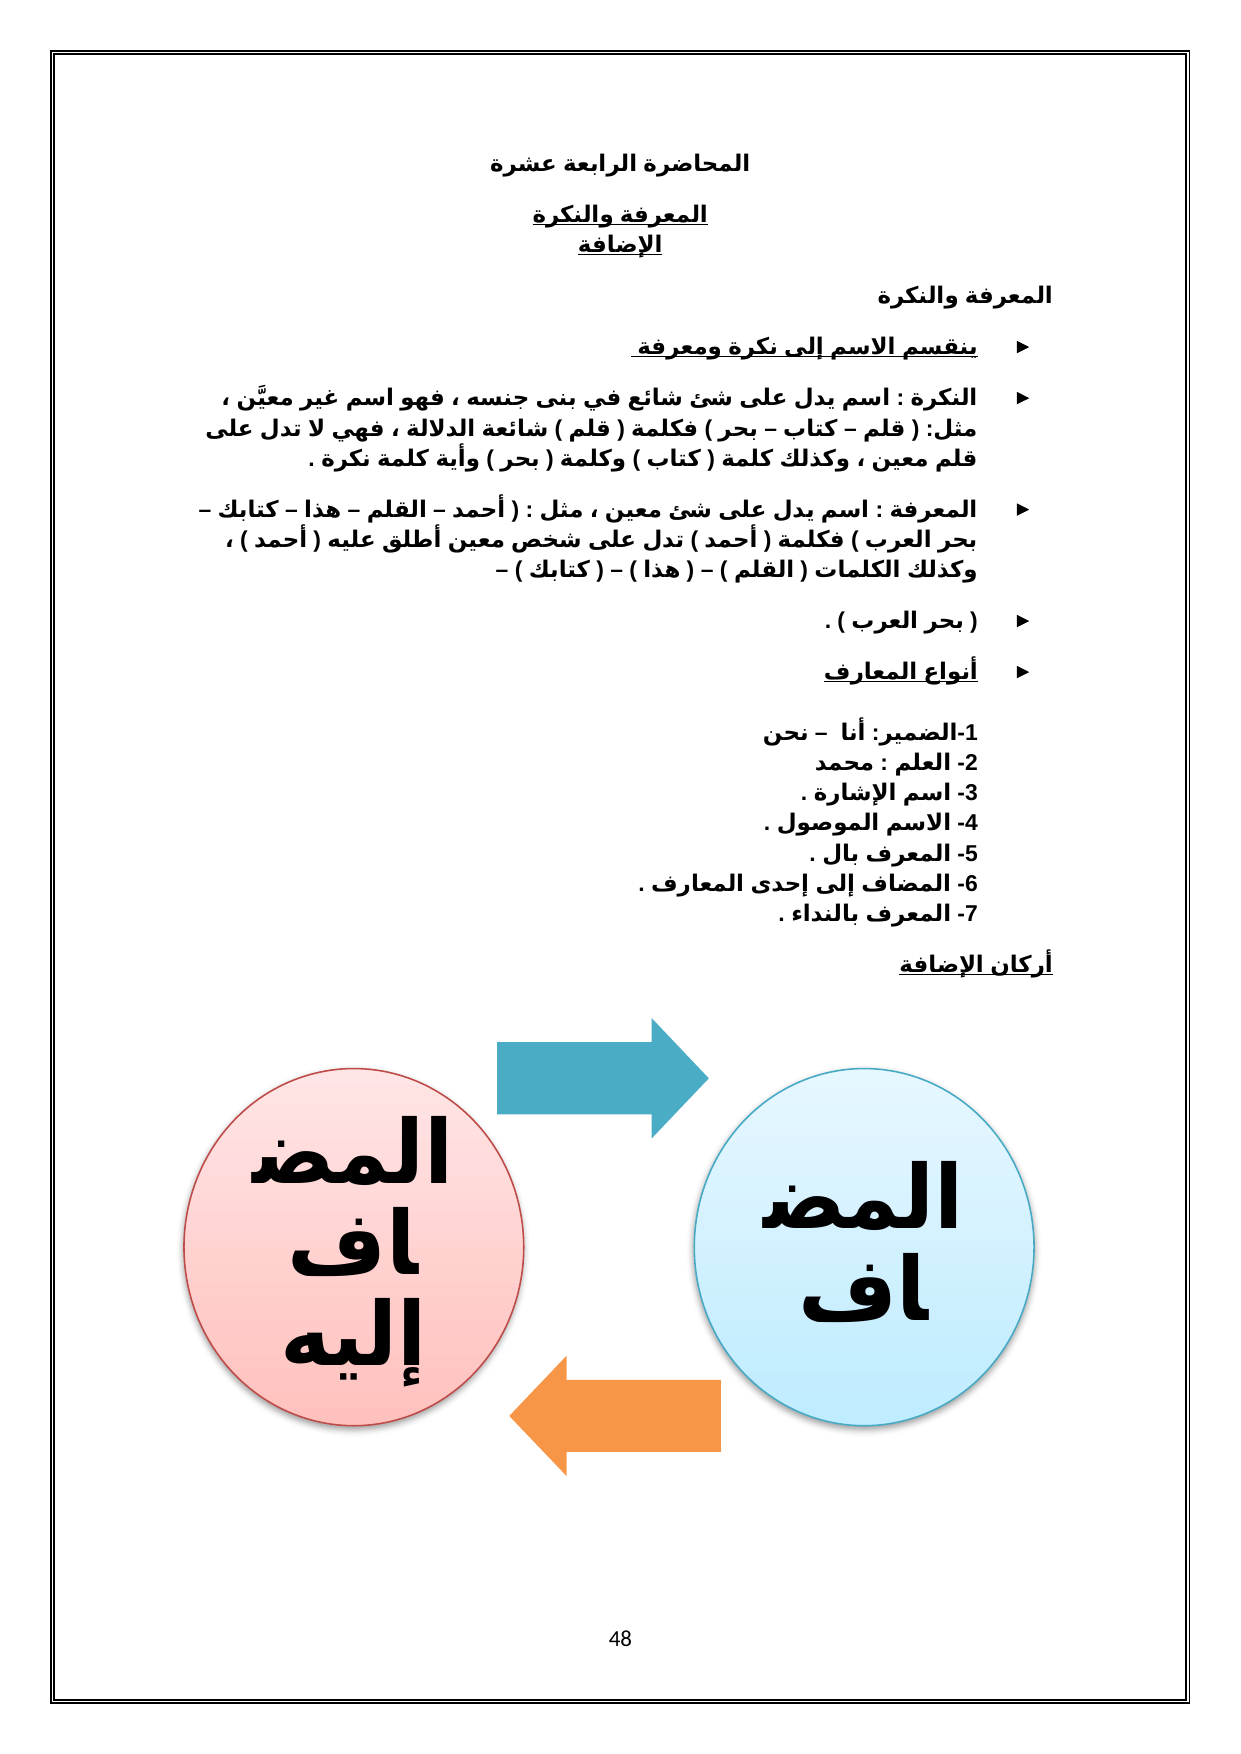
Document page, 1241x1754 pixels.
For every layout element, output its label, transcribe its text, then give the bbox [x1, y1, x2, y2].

text المعرفة والنكرة الإضافة [187, 201, 1053, 258]
text المحاضرة الرابعة عشرة [187, 150, 1053, 176]
list ( بحر العرب ) . [187, 607, 1015, 634]
list ينقسم الاسم إلى نكرة ومعرفة [187, 333, 1015, 360]
list النكرة : اسم يدل على شئ شائع في بنى جنسه ، فهو اسم غير معيَّن ، مثل: ( قلم – كتاب – بحر ) فكلمة ( قلم ) شائعة الدلالة ، فهي لا تدل على قلم معين ، وكذلك كلمة ( كتاب ) وكلمة ( بحر ) وأية كلمة نكرة . [187, 384, 1015, 471]
text المعرفة والنكرة [187, 282, 1053, 309]
list المعرفة : اسم يدل على شئ معين ، مثل : ( أحمد – القلم – هذا – كتابك – بحر العرب ) فكلمة ( أحمد ) تدل على شخص معين أطلق عليه ( أحمد ) ، وكذلك الكلمات ( القلم ) – ( هذا ) – ( كتابك ) – [187, 496, 1015, 583]
text أركان الإضافة [187, 951, 1053, 977]
list أنواع المعارف 1-الضمير: أنا – نحن 2- العلم : محمد 3- اسم الإشارة . 4- الاسم الموصول . 5- المعرف بال . 6- المضاف إلى إحدى المعارف . 7- المعرف بالنداء . [187, 658, 1015, 926]
